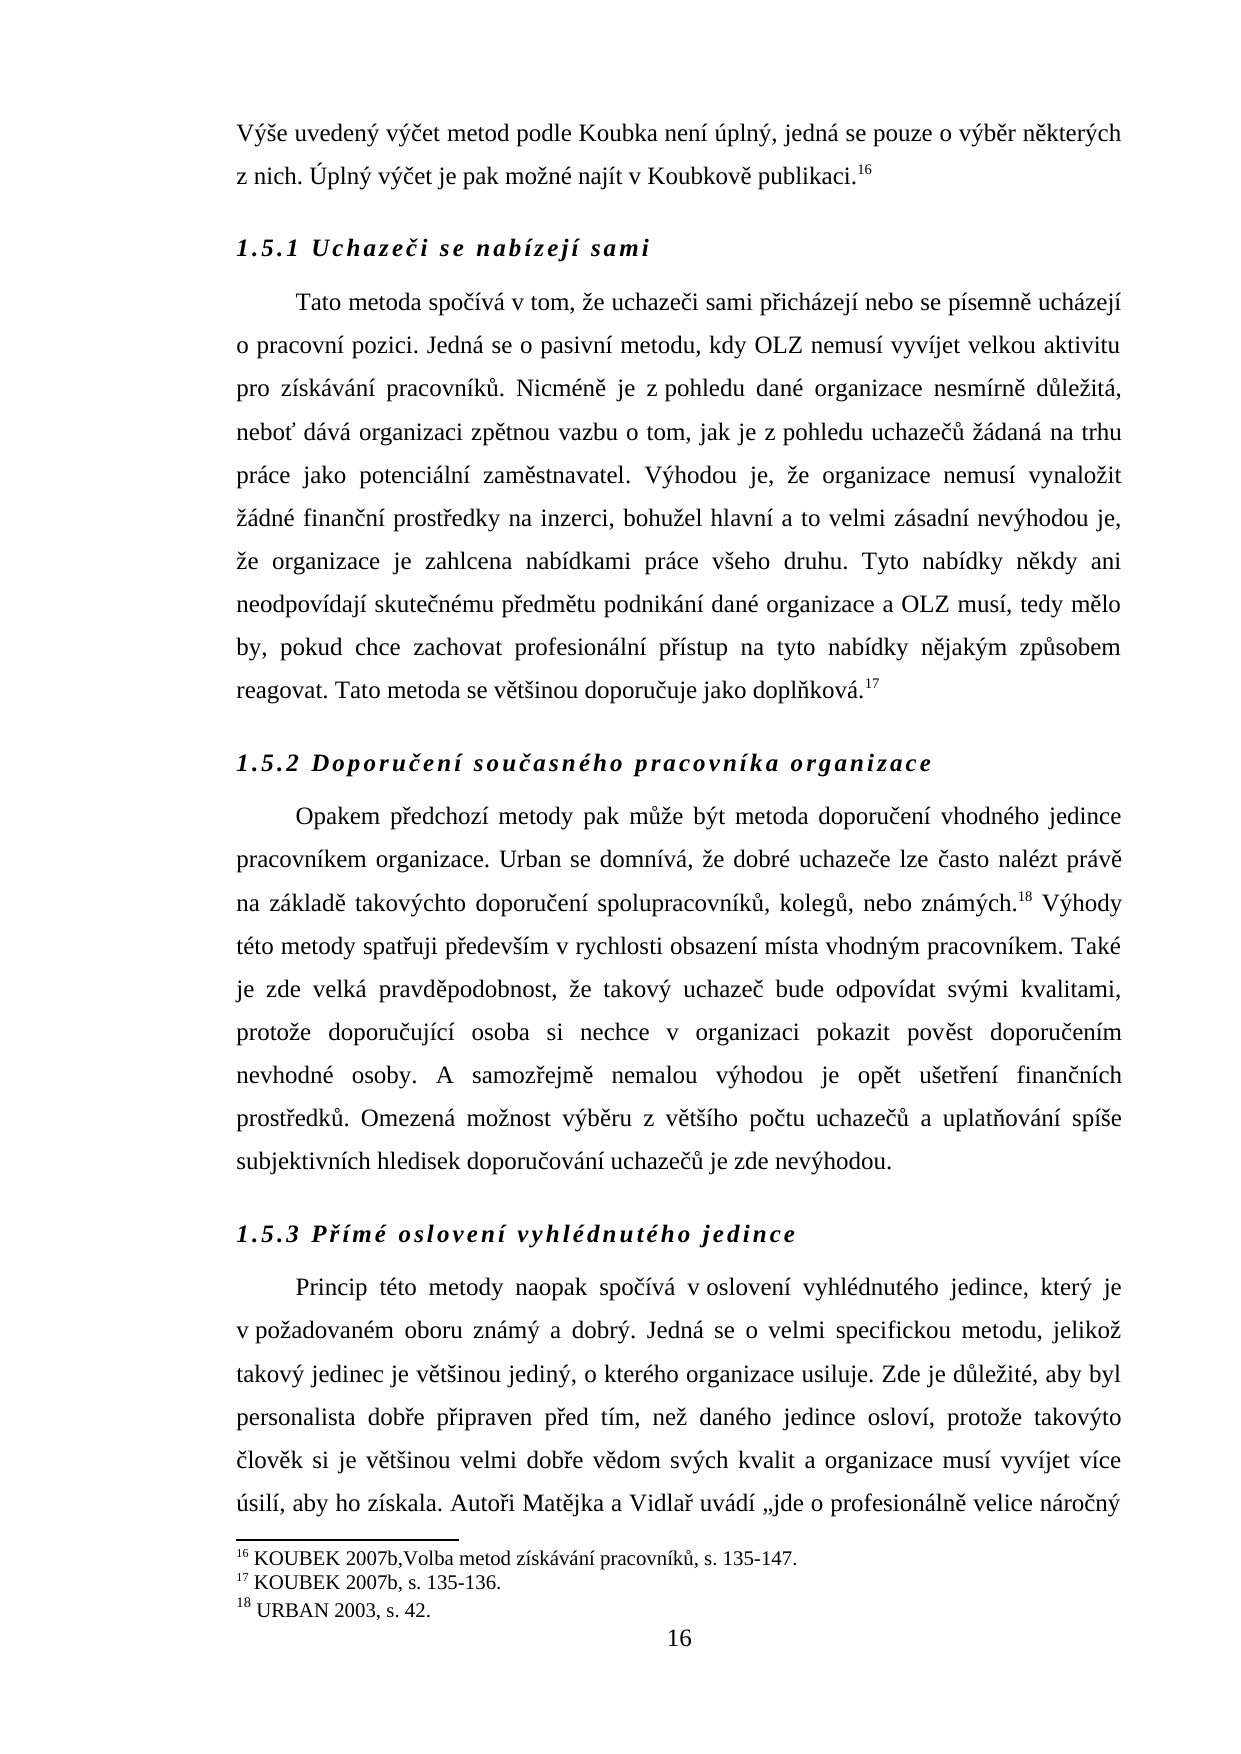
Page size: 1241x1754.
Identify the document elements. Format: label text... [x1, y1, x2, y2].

subtitle 1.5.1 Uchazeči se nabízejí sami [236, 233, 1122, 262]
text Tato metoda spočívá v tom, že uchazeči sami přicházejí nebo se písemně ucházejí o pracovní pozici. Jedná se o pasivní metodu, kdy OLZ nemusí vyvíjet velkou aktivitu pro získávání pracovníků. Nicméně je z pohledu dané organizace nesmírně důležitá, neboť dává organizaci zpětnou vazbu o tom, jak je z pohledu uchazečů žádaná na trhu práce jako potenciální zaměstnavatel. Výhodou je, že organizace nemusí vynaložit žádné finanční prostředky na inzerci, bohužel hlavní a to velmi zásadní nevýhodou je, že organizace je zahlcena nabídkami práce všeho druhu. Tyto nabídky někdy ani neodpovídají skutečnému předmětu podnikání dané organizace a OLZ musí, tedy mělo by, pokud chce zachovat profesionální přístup na tyto nabídky nějakým způsobem reagovat. Tato metoda se většinou doporučuje jako doplňková. [236, 287, 1122, 704]
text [236, 1272, 1122, 1517]
subtitle 1.5.3 Přímé oslovení vyhlédnutého jedince [236, 1219, 1122, 1247]
text Opakem předchozí metody pak může být metoda doporučení vhodného jedince pracovníkem organizace. Urban se domnívá, že dobré uchazeče lze často nalézt právě na základě takovýchto doporučení spolupracovníků, kolegů, nebo známých. Výhody této metody spatřuji především v rychlosti obsazení místa vhodným pracovníkem. Také je zde velká pravděpodobnost, že takový uchazeč bude odpovídat svými kvalitami, protože doporučující osoba si nechce v organizaci pokazit pověst doporučením nevhodné osoby. A samozřejmě nemalou výhodou je opět ušetření finančních prostředků. Omezená možnost výběru z většího počtu uchazečů a uplatňování spíše subjektivních hledisek doporučování uchazečů je zde nevýhodou. [236, 801, 1122, 1175]
subtitle 1.5.2 Doporučení současného pracovníka organizace [236, 748, 1122, 776]
text Výše uvedený výčet metod podle Koubka není úplný, jedná se pouze o výběr některých z nich. Úplný výčet je pak možné najít v Koubkově publikaci. [236, 118, 1122, 190]
